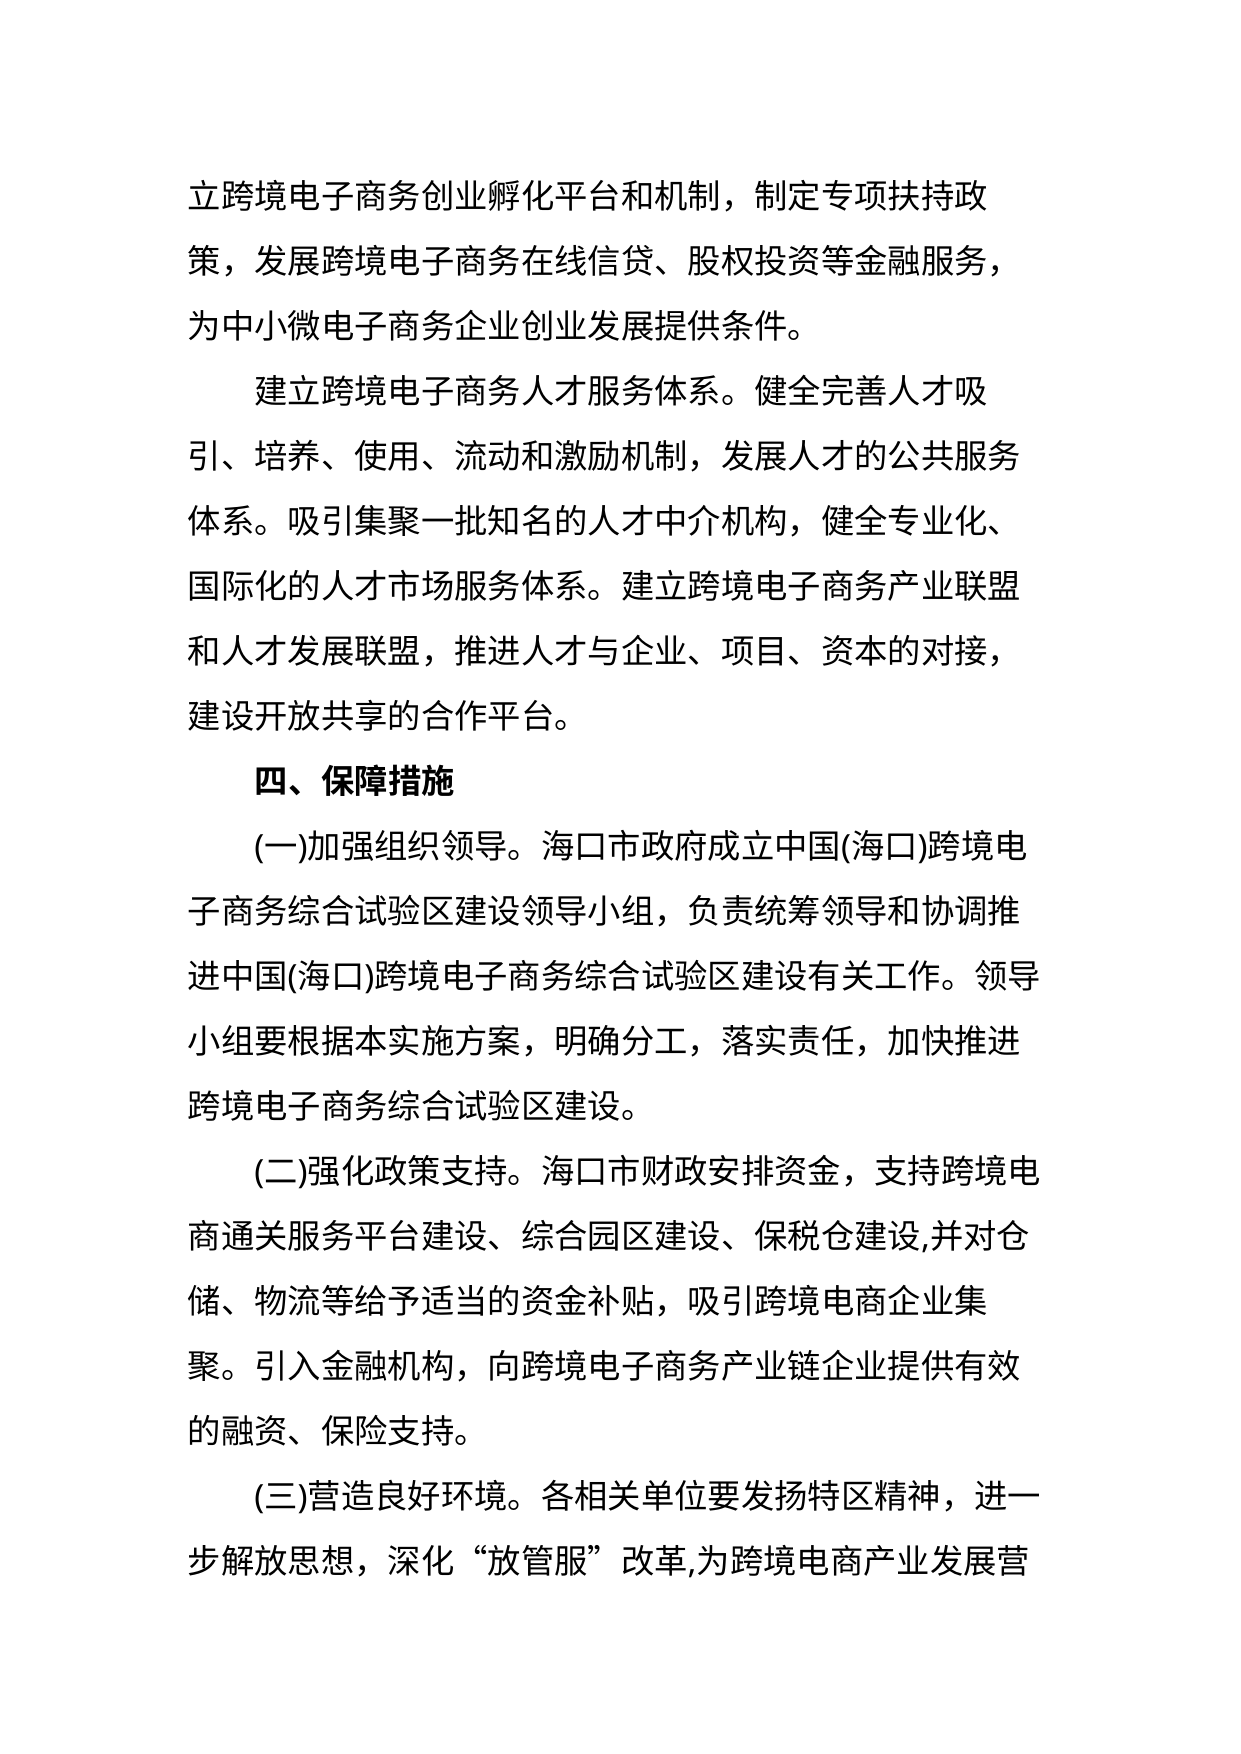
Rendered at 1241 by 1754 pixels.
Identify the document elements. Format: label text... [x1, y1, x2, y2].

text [187, 1462, 1053, 1592]
text (一)加强组织领导。海口市政府成立中国(海口)跨境电子商务综合试验区建设领导小组，负责统筹领导和协调推进中国(海口)跨境电子商务综合试验区建设有关工作。领导小组要根据本实施方案，明确分工，落实责任，加快推进跨境电子商务综合试验区建设。 [187, 812, 1053, 1137]
text 建立跨境电子商务人才服务体系。健全完善人才吸引、培养、使用、流动和激励机制，发展人才的公共服务体系。吸引集聚一批知名的人才中介机构，健全专业化、国际化的人才市场服务体系。建立跨境电子商务产业联盟和人才发展联盟，推进人才与企业、项目、资本的对接，建设开放共享的合作平台。 [187, 357, 1053, 747]
text 四、保障措施 [187, 747, 1053, 812]
text (二)强化政策支持。海口市财政安排资金，支持跨境电商通关服务平台建设、综合园区建设、保税仓建设,并对仓储、物流等给予适当的资金补贴，吸引跨境电商企业集聚。引入金融机构，向跨境电子商务产业链企业提供有效的融资、保险支持。 [187, 1137, 1053, 1462]
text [187, 162, 1053, 357]
